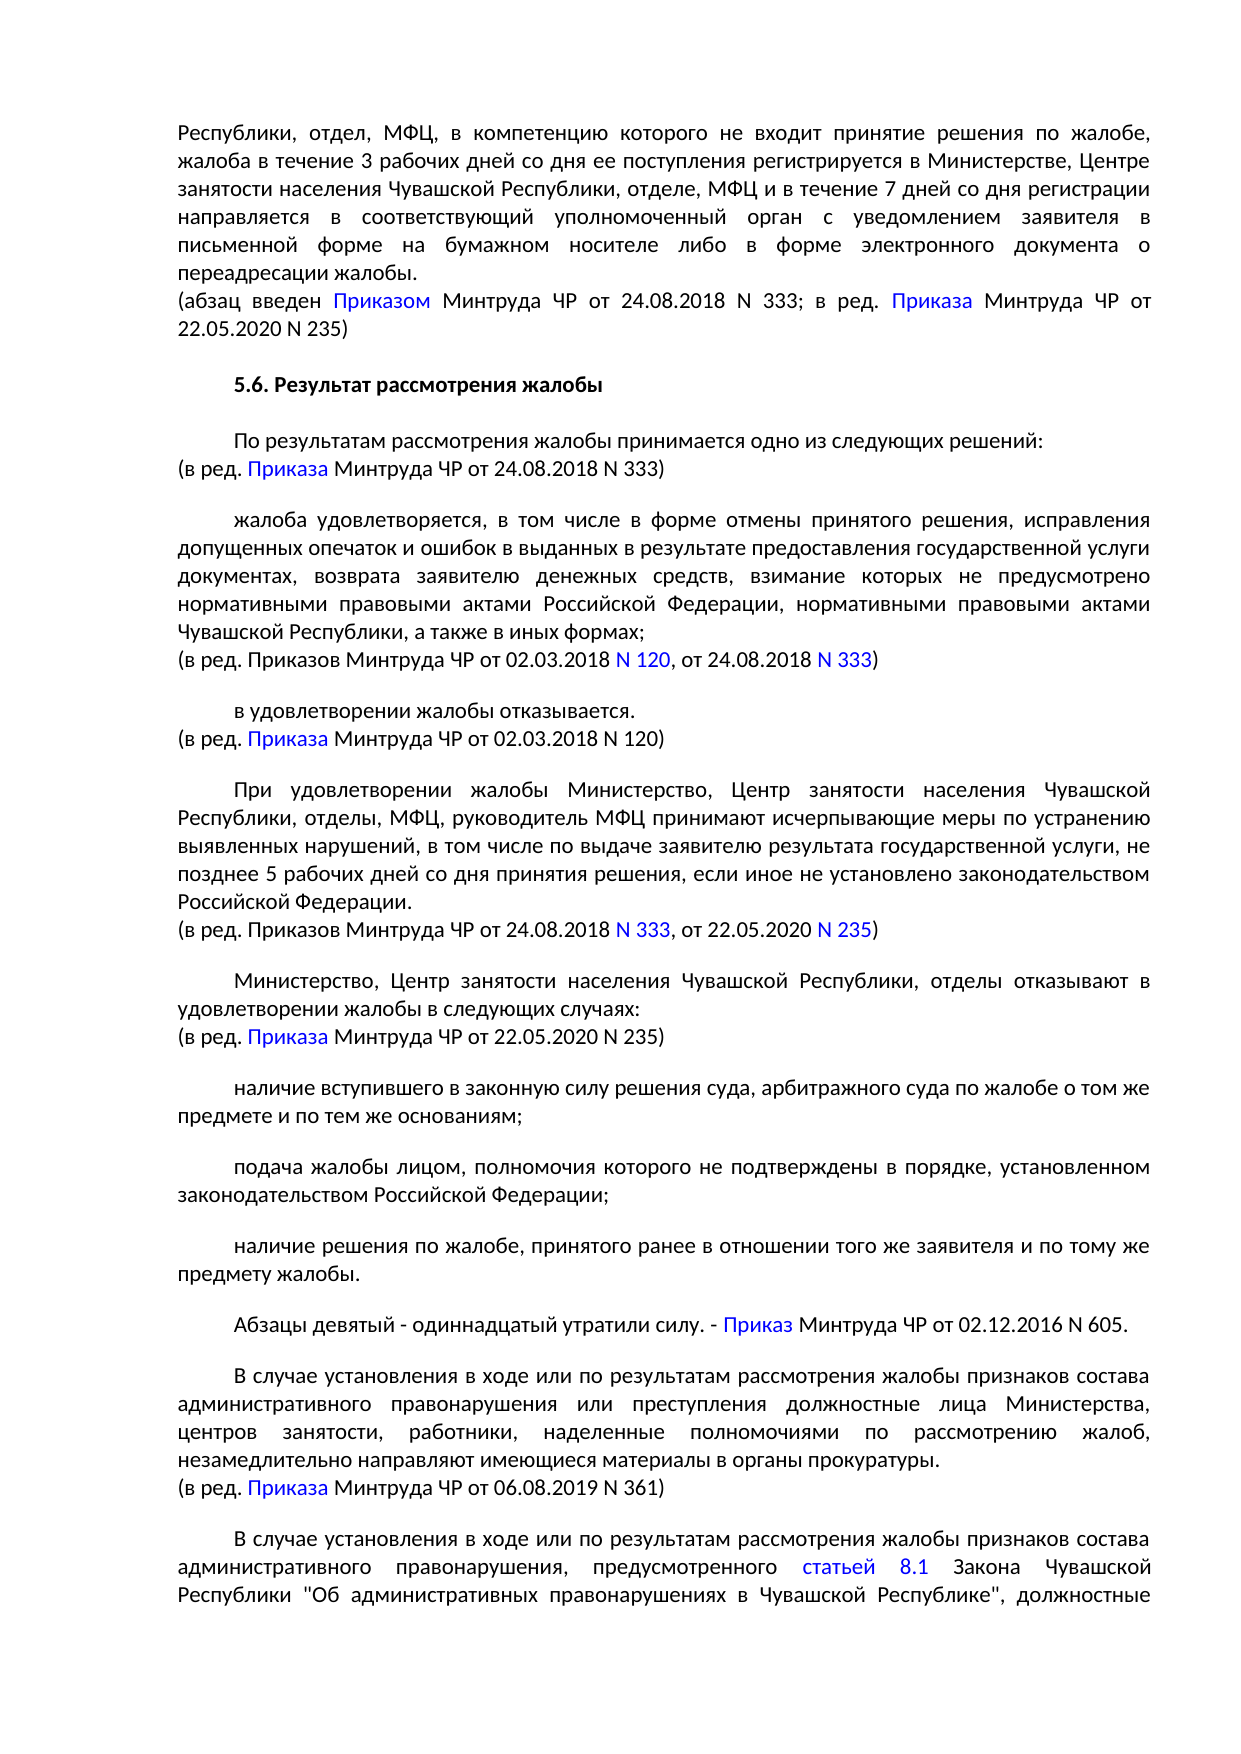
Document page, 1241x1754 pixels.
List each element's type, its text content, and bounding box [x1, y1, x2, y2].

text в удовлетворении жалобы отказывается. [177, 696, 1152, 724]
text Министерство, Центр занятости населения Чувашской Республики, отделы отказывают в удовлетворении жалобы в следующих случаях: [177, 966, 1152, 1022]
text (абзац введен Приказом Минтруда ЧР от 24.08.2018 N 333; в ред. Приказа Минтруда ЧР от 22.05.2020 N 235) [177, 286, 1152, 342]
text Абзацы девятый - одиннадцатый утратили силу. - Приказ Минтруда ЧР от 02.12.2016 N 605. [177, 1310, 1152, 1338]
text наличие решения по жалобе, принятого ранее в отношении того же заявителя и по тому же предмету жалобы. [177, 1231, 1152, 1287]
text (в ред. Приказа Минтруда ЧР от 24.08.2018 N 333) [177, 454, 1152, 482]
title 5.6. Результат рассмотрения жалобы [177, 370, 1152, 398]
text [177, 118, 1152, 286]
text (в ред. Приказов Минтруда ЧР от 24.08.2018 N 333, от 22.05.2020 N 235) [177, 915, 1152, 943]
text наличие вступившего в законную силу решения суда, арбитражного суда по жалобе о том же предмете и по тем же основаниям; [177, 1073, 1152, 1129]
text (в ред. Приказа Минтруда ЧР от 02.03.2018 N 120) [177, 724, 1152, 752]
text (в ред. Приказов Минтруда ЧР от 02.03.2018 N 120, от 24.08.2018 N 333) [177, 645, 1152, 673]
text (в ред. Приказа Минтруда ЧР от 06.08.2019 N 361) [177, 1473, 1152, 1501]
text подача жалобы лицом, полномочия которого не подтверждены в порядке, установленном законодательством Российской Федерации; [177, 1152, 1152, 1208]
text По результатам рассмотрения жалобы принимается одно из следующих решений: [177, 426, 1152, 454]
text В случае установления в ходе или по результатам рассмотрения жалобы признаков состава административного правонарушения или преступления должностные лица Министерства, центров занятости, работники, наделенные полномочиями по рассмотрению жалоб, незамедлительно направляют имеющиеся материалы в органы прокуратуры. [177, 1361, 1152, 1473]
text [177, 1524, 1152, 1608]
text При удовлетворении жалобы Министерство, Центр занятости населения Чувашской Республики, отделы, МФЦ, руководитель МФЦ принимают исчерпывающие меры по устранению выявленных нарушений, в том числе по выдаче заявителю результата государственной услуги, не позднее 5 рабочих дней со дня принятия решения, если иное не установлено законодательством Российской Федерации. [177, 775, 1152, 915]
text (в ред. Приказа Минтруда ЧР от 22.05.2020 N 235) [177, 1022, 1152, 1050]
text жалоба удовлетворяется, в том числе в форме отмены принятого решения, исправления допущенных опечаток и ошибок в выданных в результате предоставления государственной услуги документах, возврата заявителю денежных средств, взимание которых не предусмотрено нормативными правовыми актами Российской Федерации, нормативными правовыми актами Чувашской Республики, а также в иных формах; [177, 505, 1152, 645]
